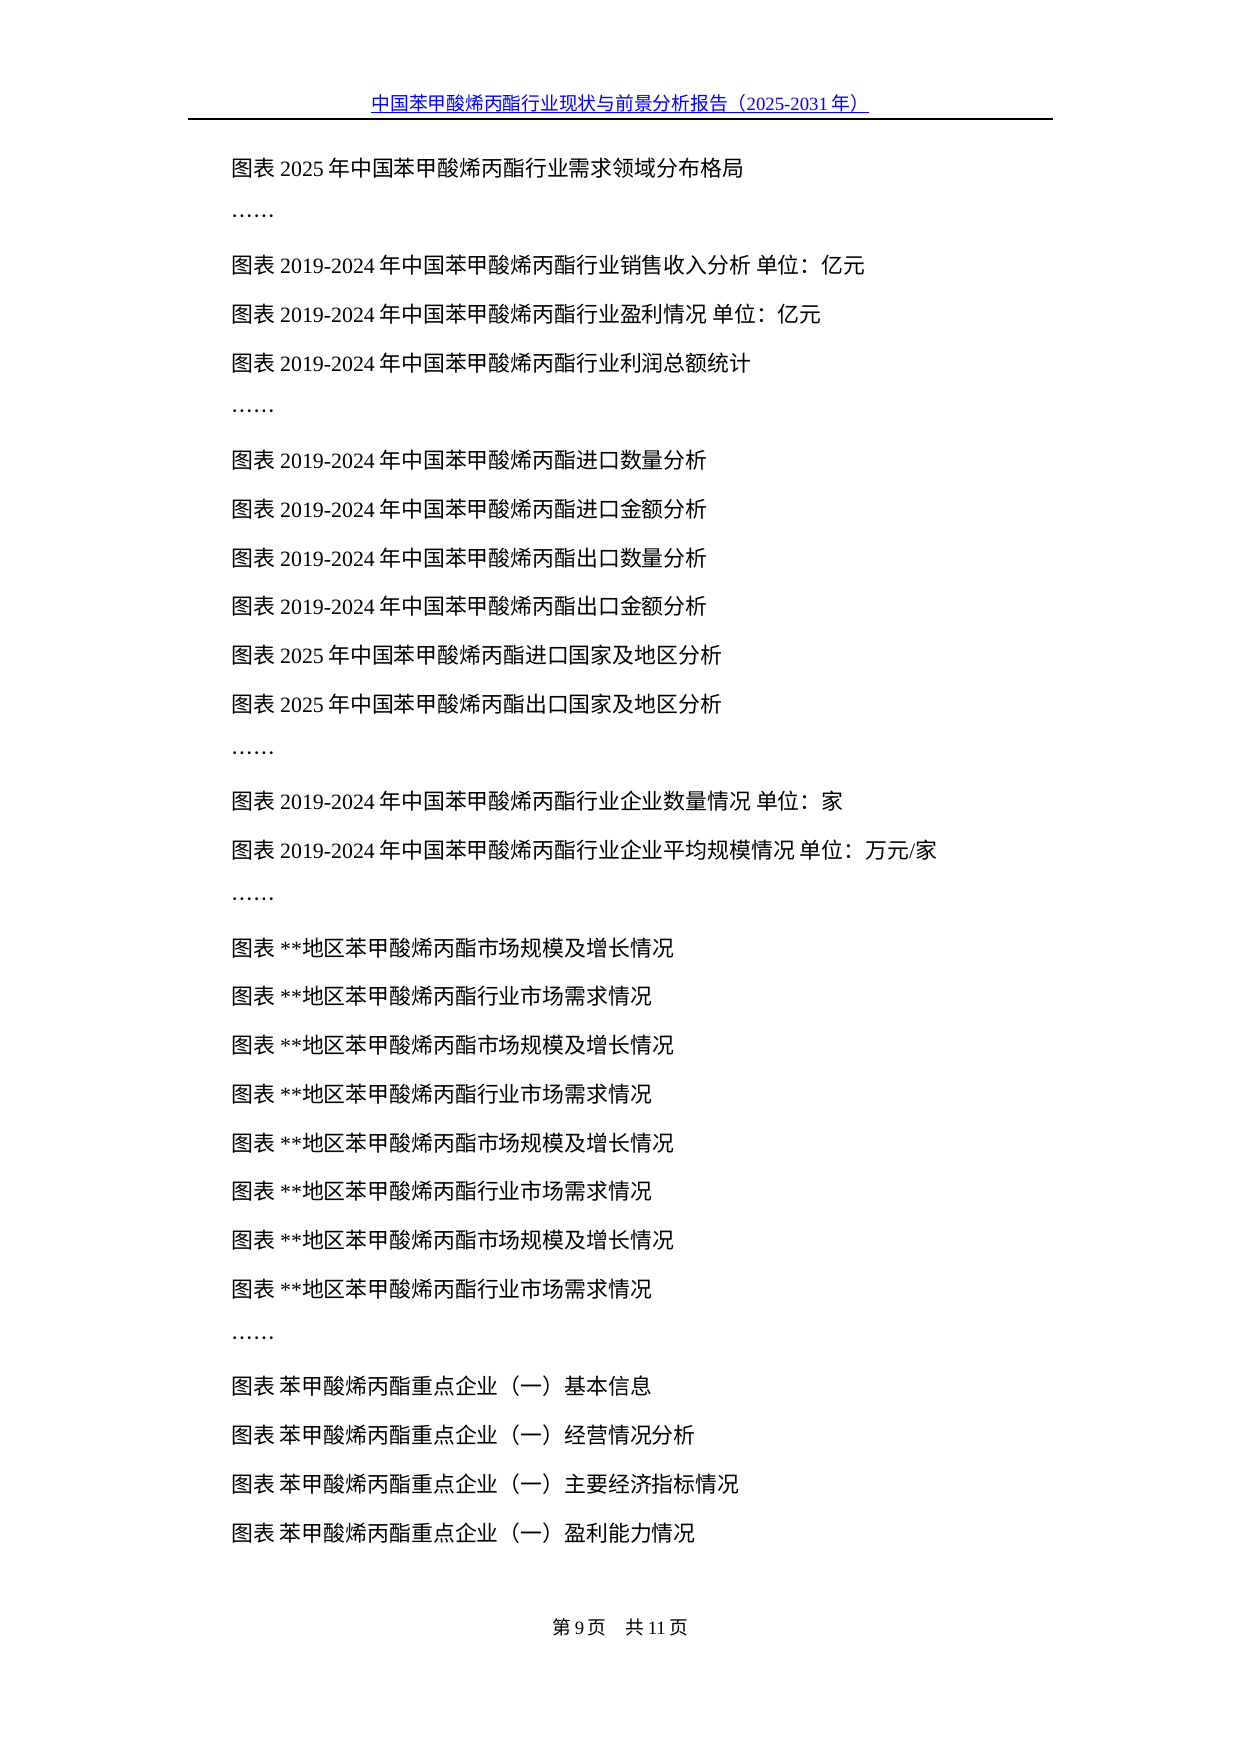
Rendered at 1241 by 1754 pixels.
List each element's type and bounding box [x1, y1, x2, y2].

text [187, 150, 1053, 1548]
